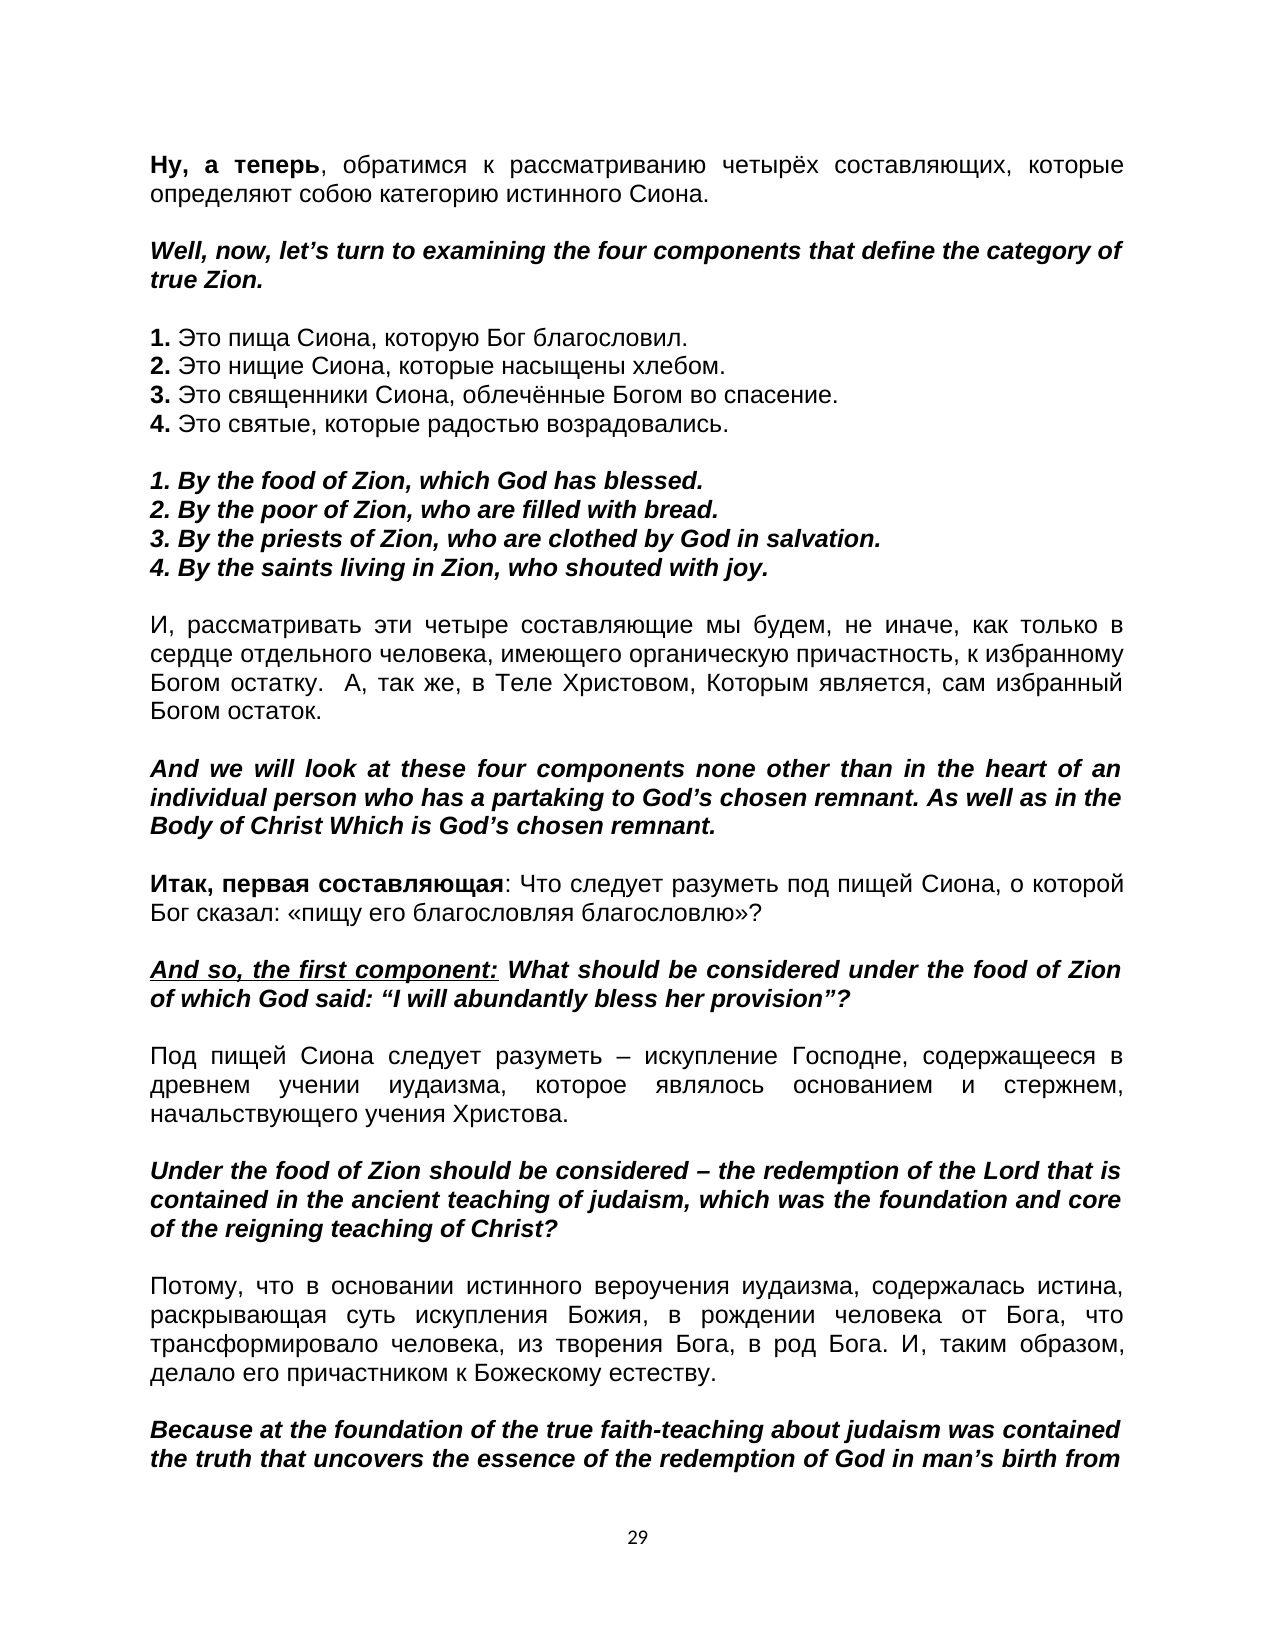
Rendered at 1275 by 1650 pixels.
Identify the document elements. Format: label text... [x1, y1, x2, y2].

text And so, the first component: What should be considered under the food of Zion of which God said: “I will abundantly bless her provision”? [150, 955, 1125, 1012]
text И, рассматривать эти четыре составляющие мы будем, не иначе, как только в сердце отдельного человека, имеющего органическую причастность, к избранному Богом остатку. А, так же, в Теле Христовом, Которым является, сам избранный Богом остаток. [150, 610, 1125, 725]
text Ну, а теперь, обратимся к рассматриванию четырёх составляющих, которые определяют собою категорию истинного Сиона. [150, 150, 1125, 207]
text 2. Это нищие Сиона, которые насыщены хлебом. [150, 351, 1125, 380]
text Итак, первая составляющая: Что следует разуметь под пищей Сиона, о которой Бог сказал: «пищу его благословляя благословлю»? [150, 869, 1125, 926]
text 1. Это пища Сиона, которую Бог благословил. [150, 322, 1125, 351]
text Потому, что в основании истинного вероучения иудаизма, содержалась истина, раскрывающая суть искупления Божия, в рождении человека от Бога, что трансформировало человека, из творения Бога, в род Бога. И, таким образом, делало его причастником к Божескому естеству. [150, 1271, 1125, 1386]
text 3. By the priests of Zion, who are clothed by God in salvation. [150, 524, 1125, 552]
text 4. By the saints living in Zion, who shouted with joy. [150, 552, 1125, 581]
text 3. Это священники Сиона, облечённые Богом во спасение. [150, 380, 1125, 409]
text Under the food of Zion should be considered – the redemption of the Lord that is contained in the ancient teaching of judaism, which was the foundation and core of the reigning teaching of Christ? [150, 1156, 1125, 1242]
text 2. By the poor of Zion, who are filled with bread. [150, 495, 1125, 524]
text Well, now, let’s turn to examining the four components that define the category of true Zion. [150, 236, 1125, 294]
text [150, 1415, 1125, 1472]
text 4. Это святые, которые радостью возрадовались. [150, 409, 1125, 437]
text And we will look at these four components none other than in the heart of an individual person who has a partaking to God’s chosen remnant. As well as in the Body of Christ Which is God’s chosen remnant. [150, 754, 1125, 840]
text 1. By the food of Zion, which God has blessed. [150, 466, 1125, 495]
text Под пищей Сиона следует разуметь – искупление Господне, содержащееся в древнем учении иудаизма, которое являлось основанием и стержнем, начальствующего учения Христова. [150, 1041, 1125, 1127]
